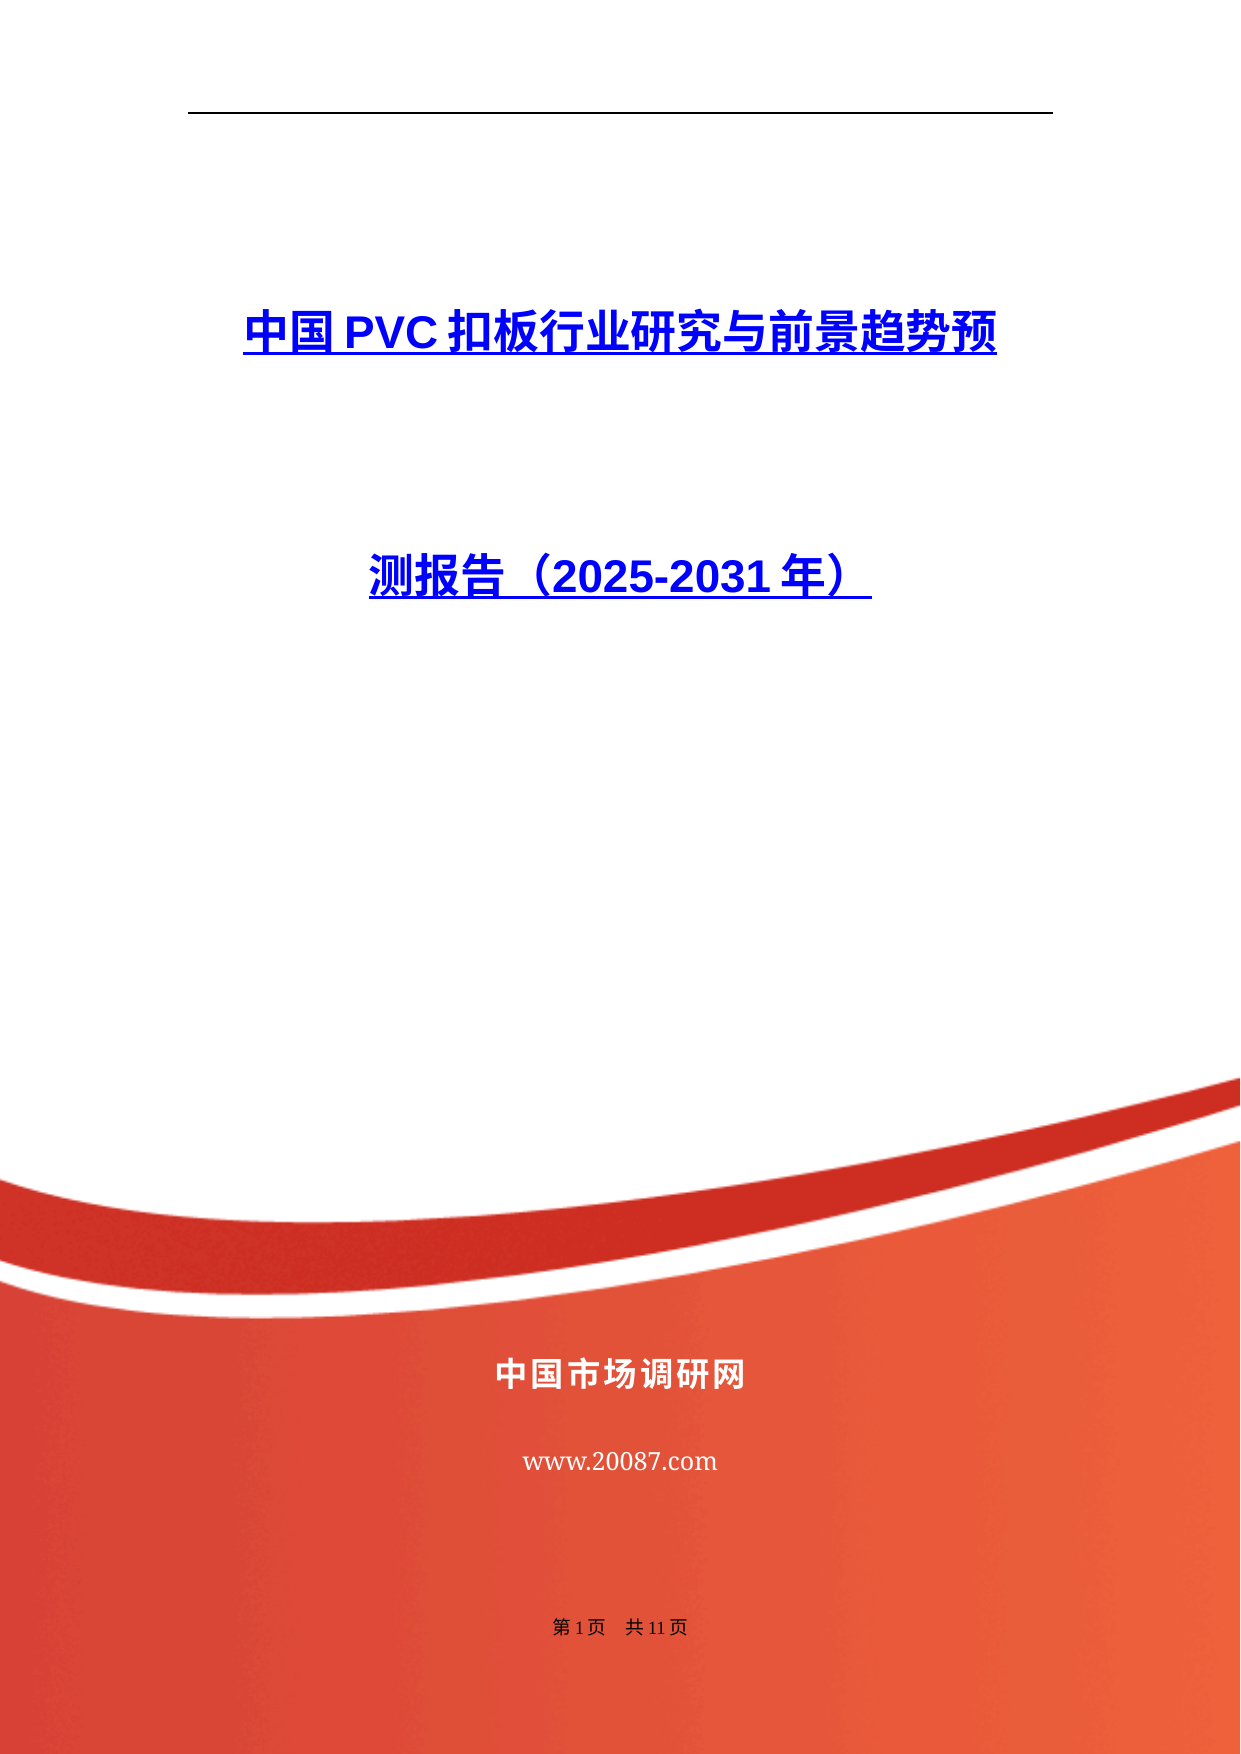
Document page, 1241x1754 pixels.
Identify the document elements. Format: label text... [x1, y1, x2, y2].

subtitle 中国市场调研网 [187, 1339, 1053, 1404]
table_header 中国PVC扣板行业研究与前景趋势预测报告（2025-2031年） [188, 207, 1053, 773]
picture [0, 1006, 1241, 1754]
text www.20087.com [187, 1428, 1053, 1493]
